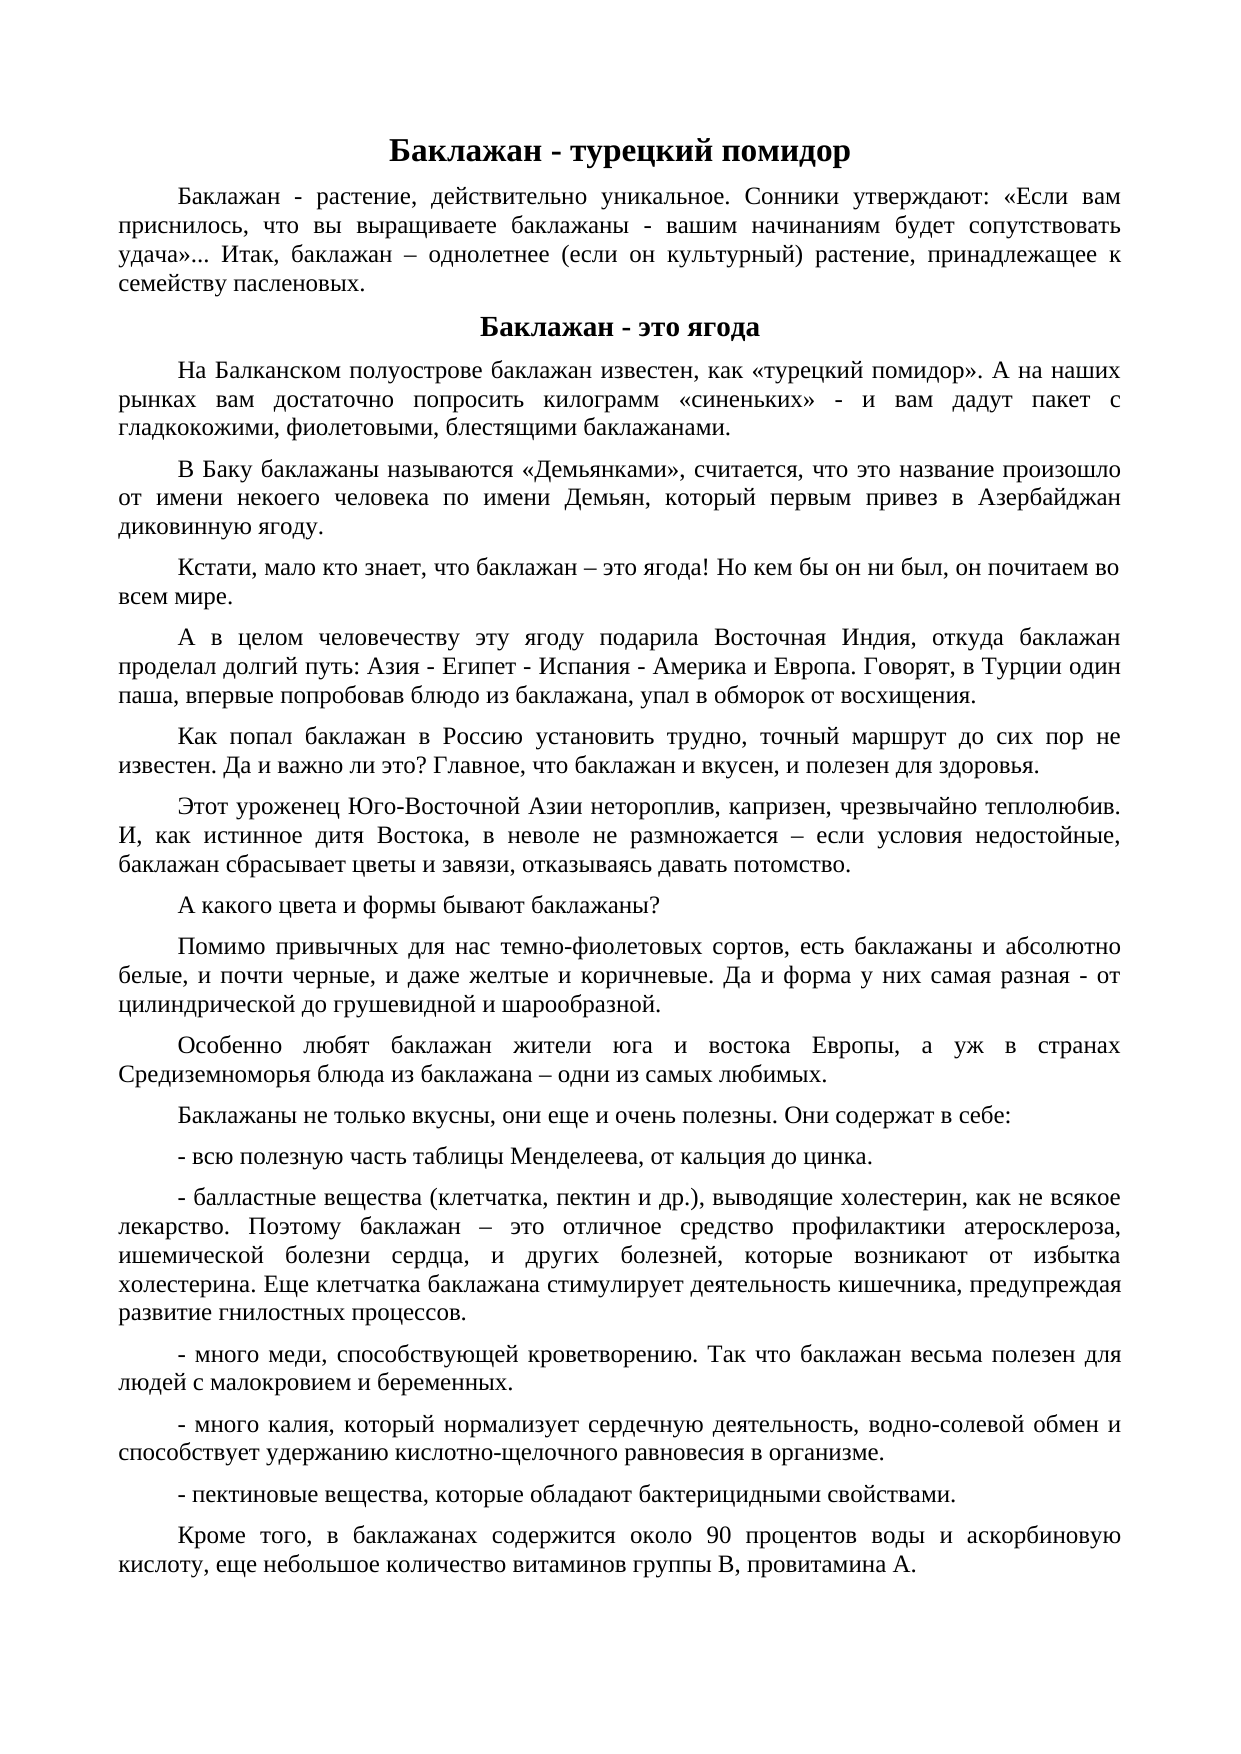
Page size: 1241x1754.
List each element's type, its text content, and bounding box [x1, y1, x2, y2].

text - много меди, способствующей кроветворению. Так что баклажан весьма полезен для людей с малокровием и беременных. [118, 1339, 1122, 1396]
text Как попал баклажан в Россию установить трудно, точный маршрут до сих пор не известен. Да и важно ли это? Главное, что баклажан и вкусен, и полезен для здоровья. [118, 721, 1122, 779]
text - пектиновые вещества, которые обладают бактерицидными свойствами. [118, 1479, 1122, 1507]
text На Балканском полуострове баклажан известен, как «турецкий помидор». А на наших рынках вам достаточно попросить килограмм «синеньких» - и вам дадут пакет с гладкокожими, фиолетовыми, блестящими баклажанами. [118, 355, 1122, 441]
text Особенно любят баклажан жители юга и востока Европы, а уж в странах Средиземноморья блюда из баклажана – одни из самых любимых. [118, 1030, 1122, 1087]
text Баклажан - это ягода [118, 309, 1122, 342]
text А какого цвета и формы бывают баклажаны? [118, 890, 1122, 919]
text Помимо привычных для нас темно-фиолетовых сортов, есть баклажаны и абсолютно белые, и почти черные, и даже желтые и коричневые. Да и форма у них самая разная - от цилиндрической до грушевидной и шарообразной. [118, 931, 1122, 1017]
text В Баку баклажаны называются «Демьянками», считается, что это название произошло от имени некоего человека по имени Демьян, который первым привез в Азербайджан диковинную ягоду. [118, 454, 1122, 540]
text Баклажан - растение, действительно уникальное. Сонники утверждают: «Если вам приснилось, что вы выращиваете баклажаны - вашим начинаниям будет сопутствовать удача»... Итак, баклажан – однолетнее (если он культурный) растение, принадлежащее к семейству пасленовых. [118, 181, 1122, 296]
text Кстати, мало кто знает, что баклажан – это ягода! Но кем бы он ни был, он почитаем во всем мире. [118, 552, 1122, 610]
text - много калия, который нормализует сердечную деятельность, водно-солевой обмен и способствует удержанию кислотно-щелочного равновесия в организме. [118, 1409, 1122, 1466]
text Этот уроженец Юго-Восточной Азии нетороплив, капризен, чрезвычайно теплолюбив. И, как истинное дитя Востока, в неволе не размножается – если условия недостойные, баклажан сбрасывает цветы и завязи, отказываясь давать потомство. [118, 791, 1122, 877]
text - балластные вещества (клетчатка, пектин и др.), выводящие холестерин, как не всякое лекарство. Поэтому баклажан – это отличное средство профилактики атеросклероза, ишемической болезни сердца, и других болезней, которые возникают от избытка холестерина. Еще клетчатка баклажана стимулирует деятельность кишечника, предупреждая развитие гнилостных процессов. [118, 1182, 1122, 1326]
text Кроме того, в баклажанах содержится около 90 процентов воды и аскорбиновую кислоту, еще небольшое количество витаминов группы В, провитамина А. [118, 1520, 1122, 1577]
text Баклажаны не только вкусны, они еще и очень полезны. Они содержат в себе: [118, 1100, 1122, 1129]
text - всю полезную часть таблицы Менделеева, от кальция до цинка. [118, 1141, 1122, 1170]
text Баклажан - турецкий помидор [118, 131, 1122, 169]
text А в целом человечеству эту ягоду подарила Восточная Индия, откуда баклажан проделал долгий путь: Азия - Египет - Испания - Америка и Европа. Говорят, в Турции один паша, впервые попробовав блюдо из баклажана, упал в обморок от восхищения. [118, 622, 1122, 709]
